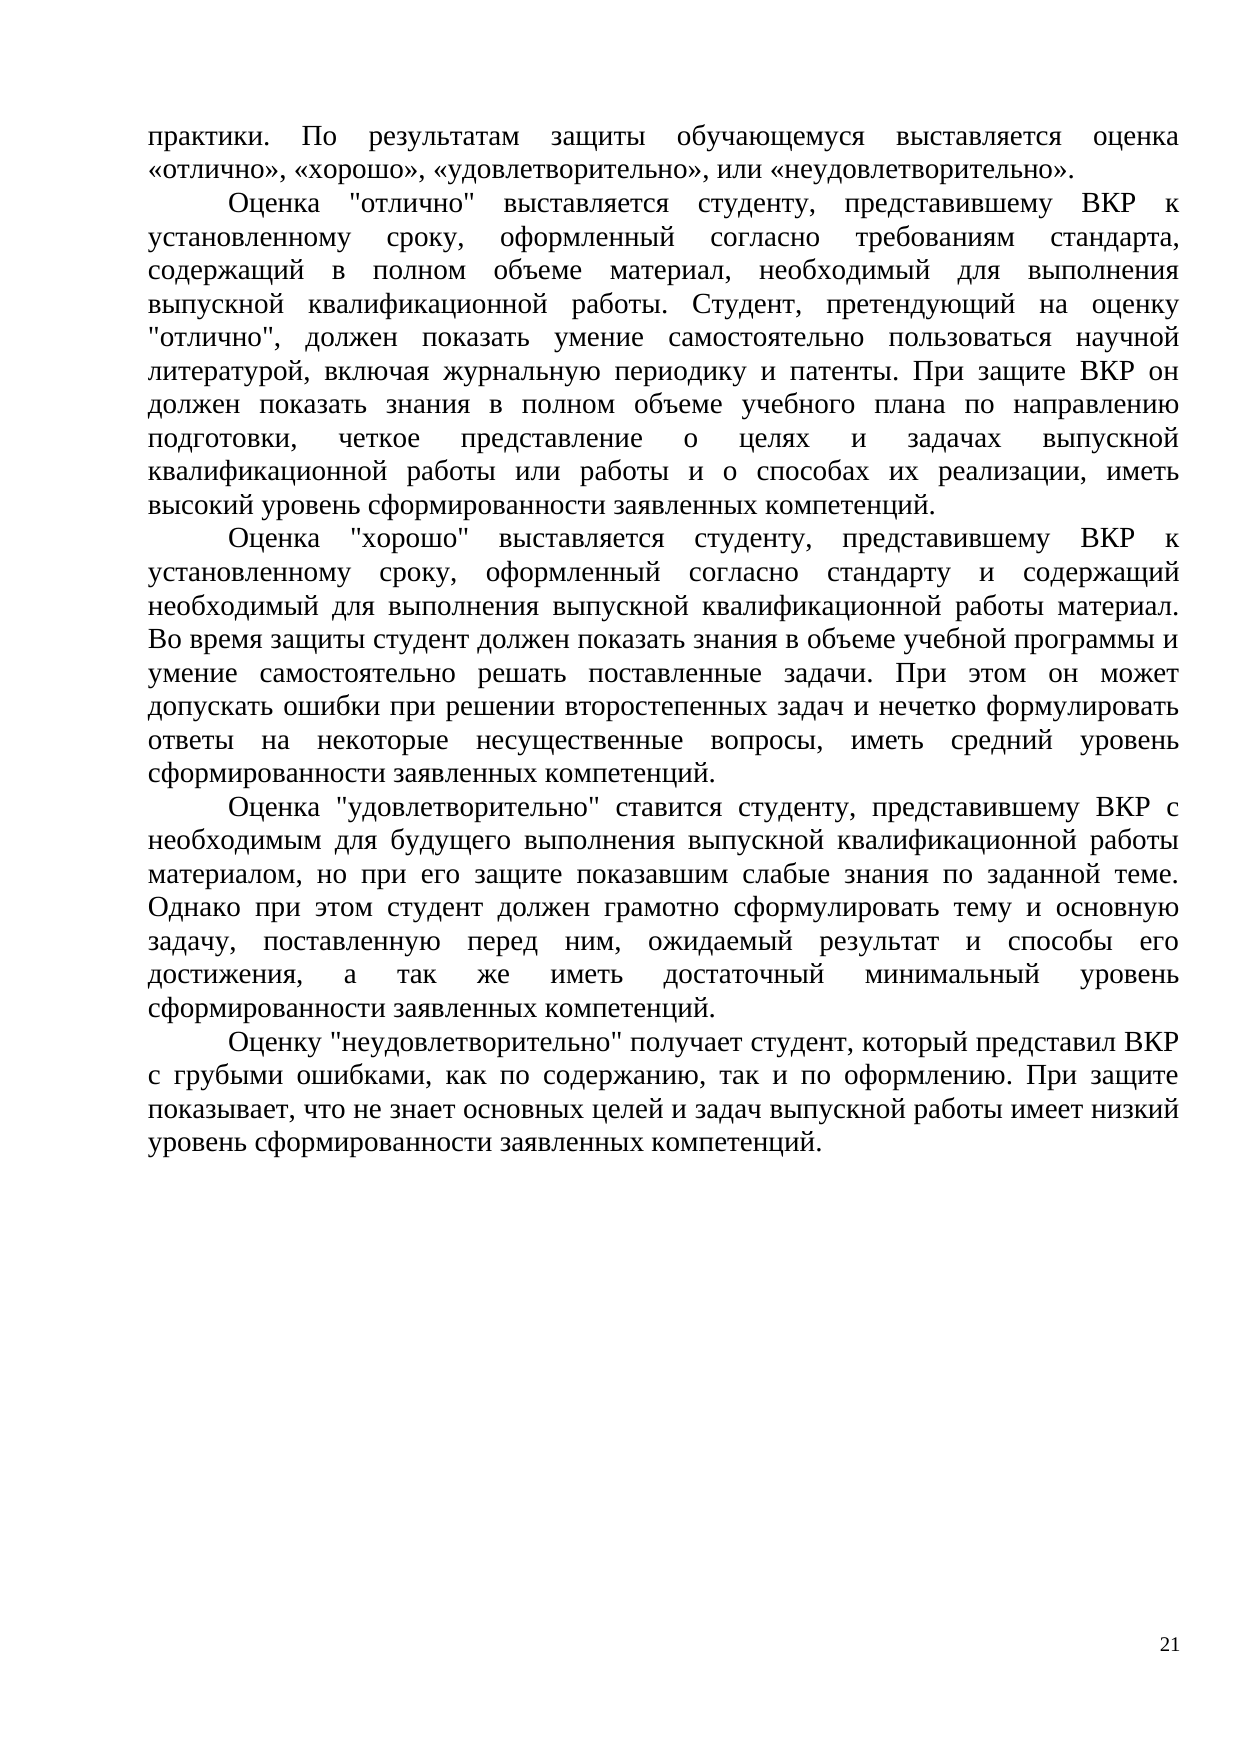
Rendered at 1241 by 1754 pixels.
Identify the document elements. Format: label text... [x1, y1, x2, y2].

list Оценку "неудовлетворительно" получает студент, который представил ВКР с грубыми ошибками, как по содержанию, так и по оформлению. При защите показывает, что не знает основных целей и задач выпускной работы имеет низкий уровень сформированности заявленных компетенций. [148, 1024, 1180, 1158]
list Оценка "отлично" выставляется студенту, представившему ВКР к установленному сроку, оформленный согласно требованиям стандарта, содержащий в полном объеме материал, необходимый для выполнения выпускной квалификационной работы. Студент, претендующий на оценку "отлично", должен показать умение самостоятельно пользоваться научной литературой, включая журнальную периодику и патенты. При защите ВКР он должен показать знания в полном объеме учебного плана по направлению подготовки, четкое представление о целях и задачах выпускной квалификационной работы или работы и о способах их реализации, иметь высокий уровень сформированности заявленных компетенций. [148, 185, 1180, 521]
list Оценка "удовлетворительно" ставится студенту, представившему ВКР с необходимым для будущего выполнения выпускной квалификационной работы материалом, но при его защите показавшим слабые знания по заданной теме. Однако при этом студент должен грамотно сформулировать тему и основную задачу, поставленную перед ним, ожидаемый результат и способы его достижения, а так же иметь достаточный минимальный уровень сформированности заявленных компетенций. [148, 789, 1180, 1024]
list Оценка "хорошо" выставляется студенту, представившему ВКР к установленному сроку, оформленный согласно стандарту и содержащий необходимый для выполнения выпускной квалификационной работы материал. Во время защиты студент должен показать знания в объеме учебной программы и умение самостоятельно решать поставленные задачи. При этом он может допускать ошибки при решении второстепенных задач и нечетко формулировать ответы на некоторые несущественные вопросы, иметь средний уровень сформированности заявленных компетенций. [148, 521, 1180, 789]
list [148, 118, 1180, 185]
